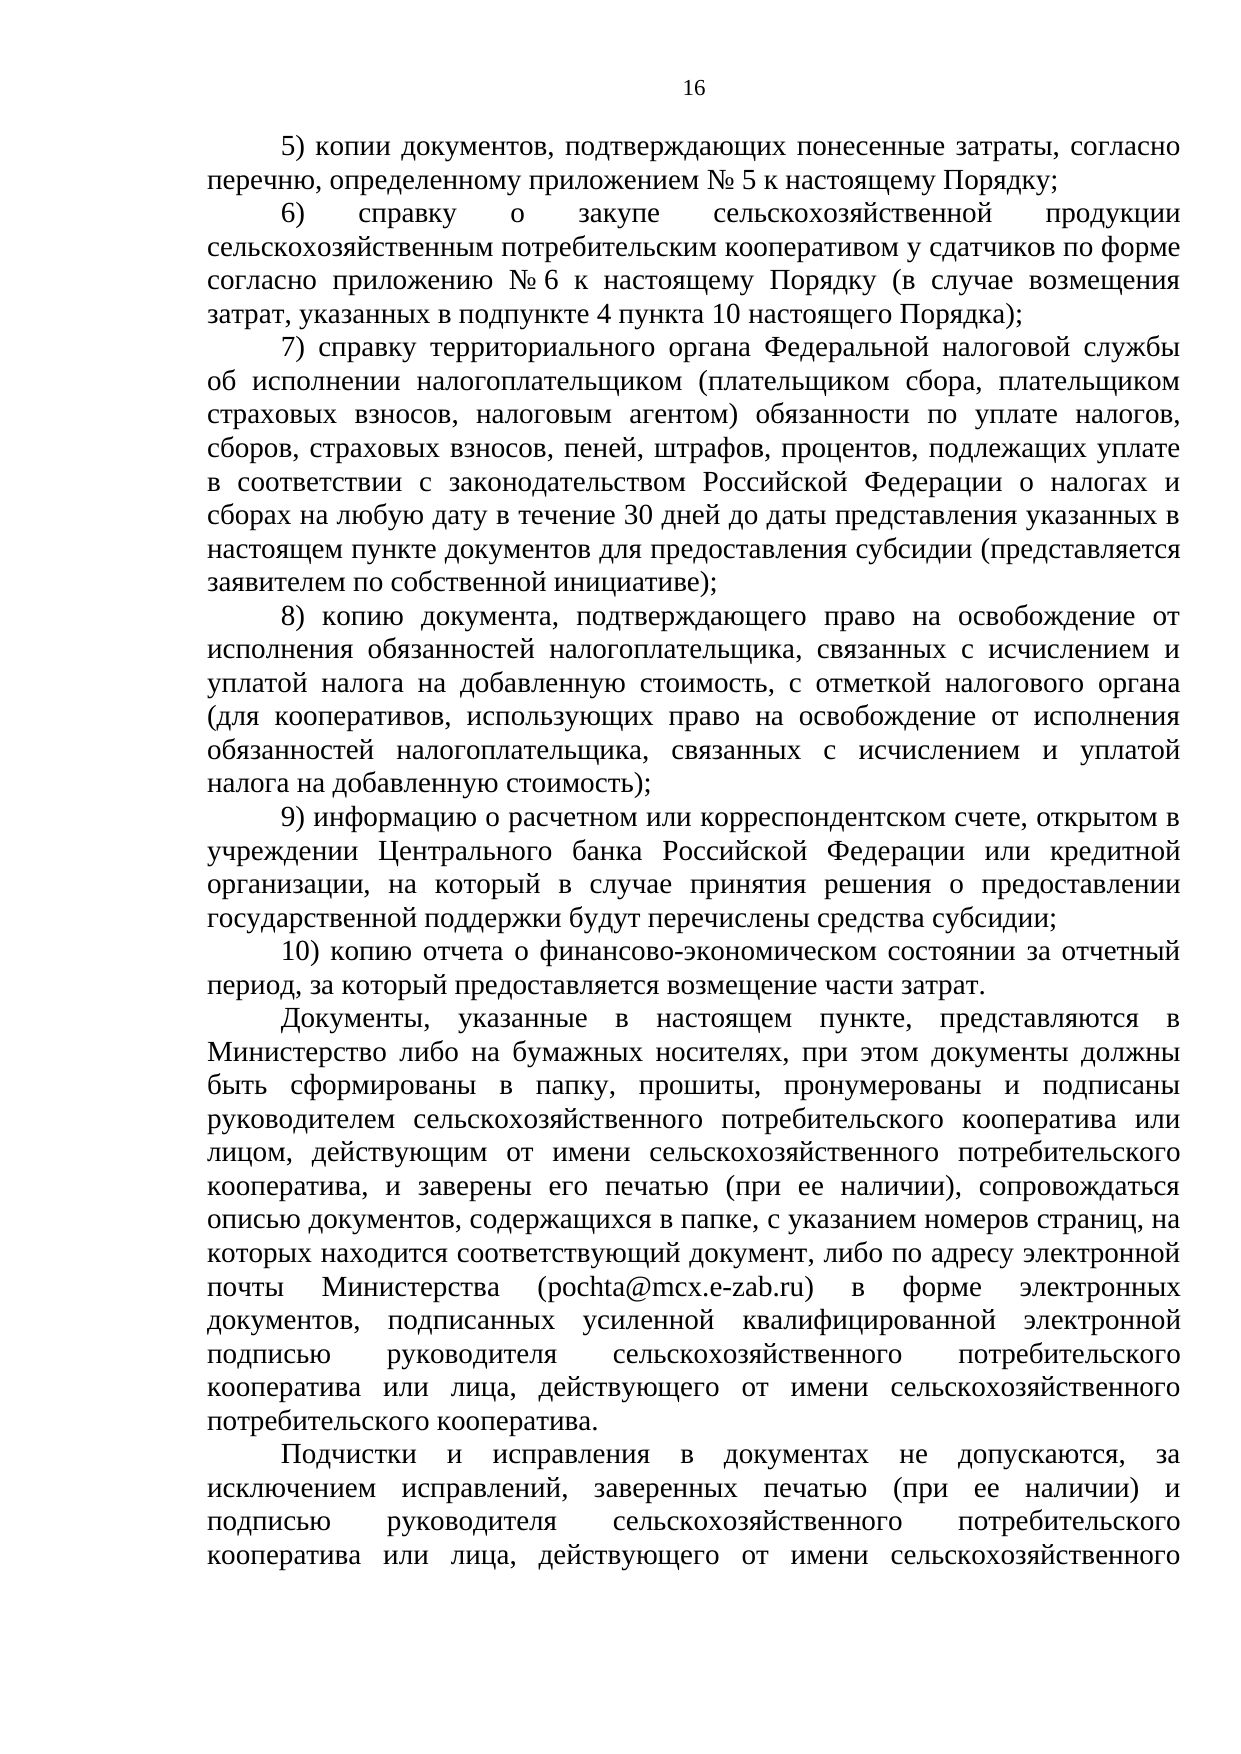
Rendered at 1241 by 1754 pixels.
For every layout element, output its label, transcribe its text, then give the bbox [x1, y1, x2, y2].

text 5) копии документов, подтверждающих понесенные затраты, согласно перечню, определенному приложением № 5 к настоящему Порядку; [207, 128, 1181, 195]
text 7) справку территориального органа Федеральной налоговой службы об исполнении налогоплательщиком (плательщиком сбора, плательщиком страховых взносов, налоговым агентом) обязанности по уплате налогов, сборов, страховых взносов, пеней, штрафов, процентов, подлежащих уплате в соответствии с законодательством Российской Федерации о налогах и сборах на любую дату в течение 30 дней до даты представления указанных в настоящем пункте документов для предоставления субсидии (представляется заявителем по собственной инициативе); [207, 329, 1181, 598]
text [207, 1436, 1181, 1571]
text 8) копию документа, подтверждающего право на освобождение от исполнения обязанностей налогоплательщика, связанных с исчислением и уплатой налога на добавленную стоимость, с отметкой налогового органа (для кооперативов, использующих право на освобождение от исполнения обязанностей налогоплательщика, связанных с исчислением и уплатой налога на добавленную стоимость); [207, 598, 1181, 799]
text 9) информацию о расчетном или корреспондентском счете, открытом в учреждении Центрального банка Российской Федерации или кредитной организации, на который в случае принятия решения о предоставлении государственной поддержки будут перечислены средства субсидии; [207, 799, 1181, 933]
text Документы, указанные в настоящем пункте, представляются в Министерство либо на бумажных носителях, при этом документы должны быть сформированы в папку, прошиты, пронумерованы и подписаны руководителем сельскохозяйственного потребительского кооператива или лицом, действующим от имени сельскохозяйственного потребительского кооператива, и заверены его печатью (при ее наличии), сопровождаться описью документов, содержащихся в папке, с указанием номеров страниц, на которых находится соответствующий документ, либо по адресу электронной почты Министерства (pochta@mcx.e-zab.ru) в форме электронных документов, подписанных усиленной квалифицированной электронной подписью руководителя сельскохозяйственного потребительского кооператива или лица, действующего от имени сельскохозяйственного потребительского кооператива. [207, 1000, 1181, 1436]
text 6) справку о закупе сельскохозяйственной продукции сельскохозяйственным потребительским кооперативом у сдатчиков по форме согласно приложению № 6 к настоящему Порядку (в случае возмещения затрат, указанных в подпункте 4 пункта 10 настоящего Порядка); [207, 195, 1181, 329]
text 10) копию отчета о финансово-экономическом состоянии за отчетный период, за который предоставляется возмещение части затрат. [207, 933, 1181, 1000]
